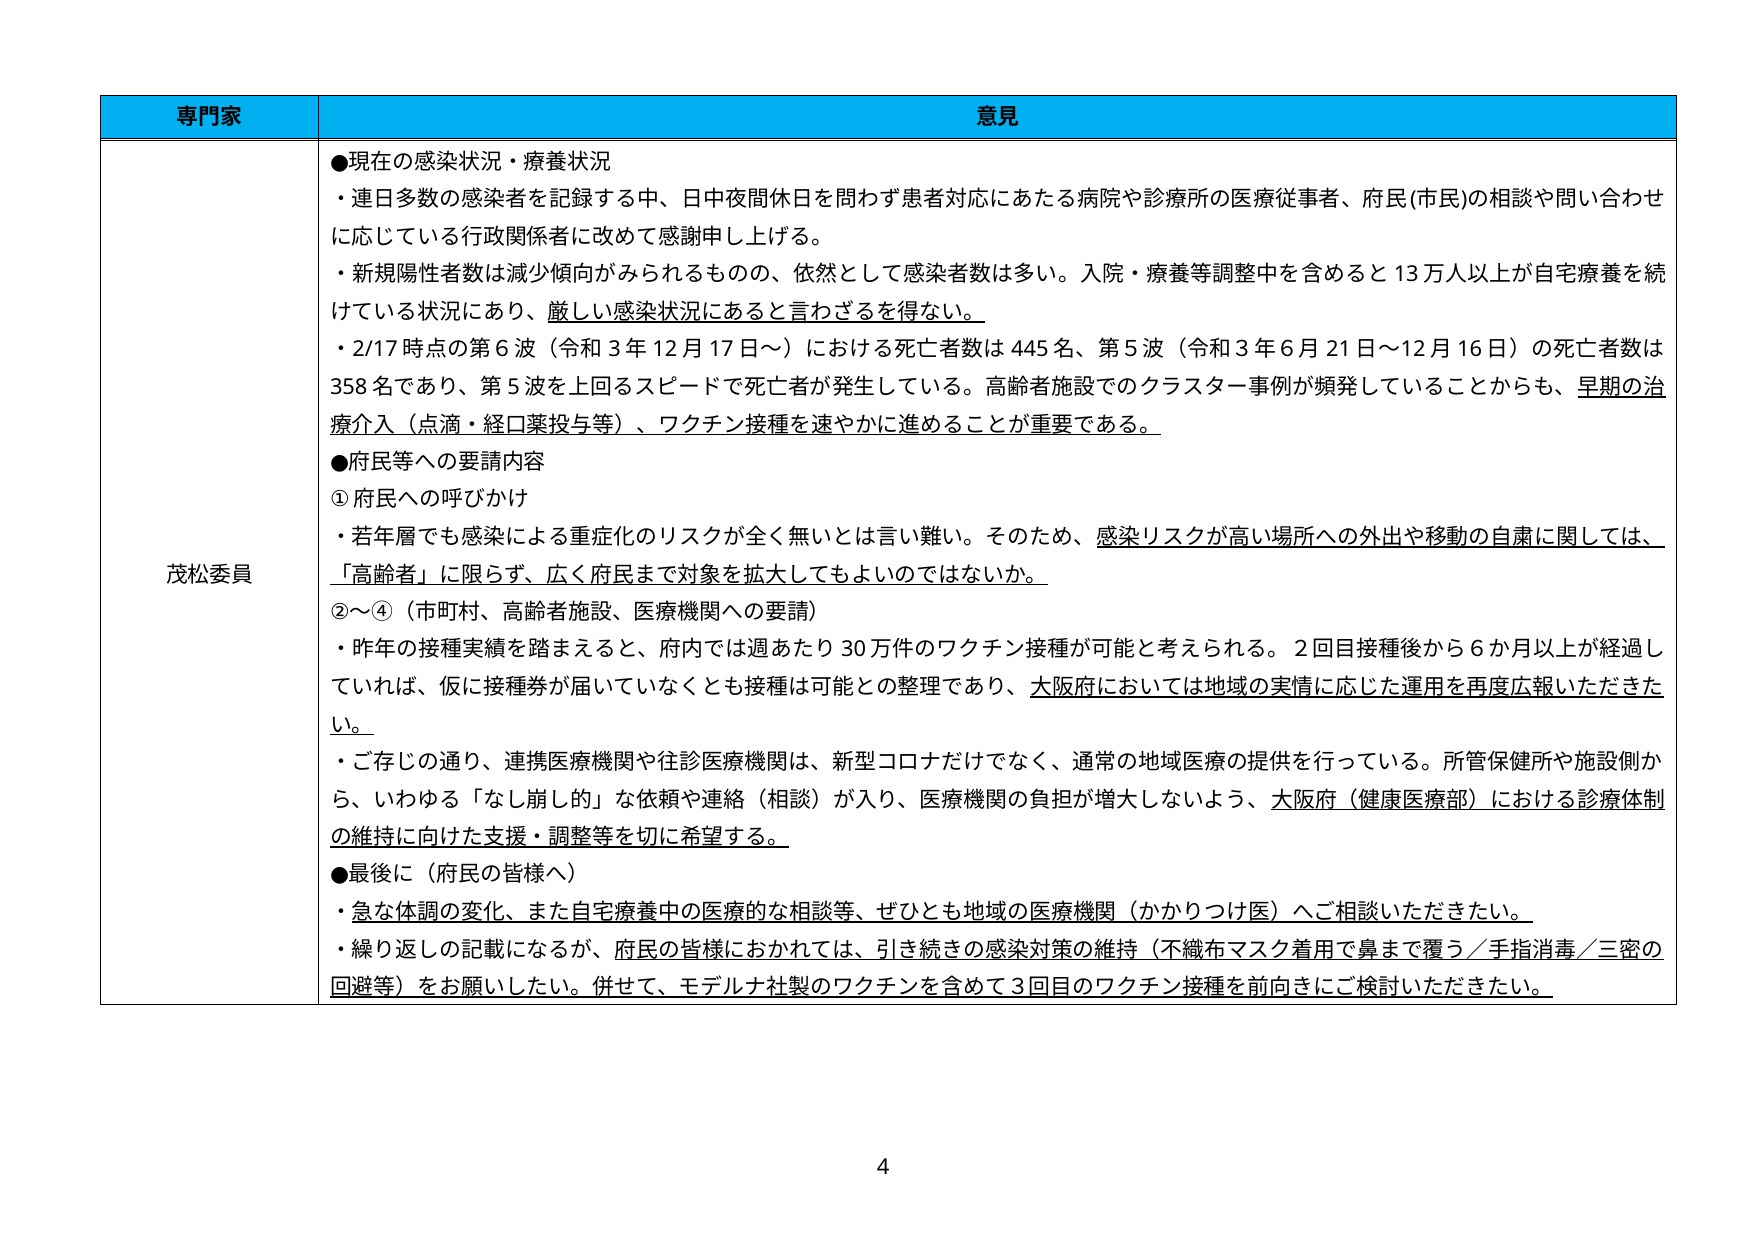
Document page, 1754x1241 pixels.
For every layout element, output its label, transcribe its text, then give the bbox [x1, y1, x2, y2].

table_header 専門家 [101, 96, 318, 138]
table_cell ●現在の感染状況・療養状況 ・連日多数の感染者を記録する中、日中夜間休日を問わず患者対応にあたる病院や診療所の医療従事者、府民(市民)の相談や問い合わせに応じている行政関係者に改めて感謝申し上げる。 ・新規陽性者数は減少傾向がみられるものの、依然として感染者数は多い。入院・療養等調整中を含めると13万人以上が自宅療養を続けている状況にあり、厳しい感染状況にあると言わざるを得ない。 ・2/17時点の第６波（令和3年12月17日～）における死亡者数は445名、第５波（令和３年６月21日～12月16日）の死亡者数は358名であり、第5波を上回るスピードで死亡者が発生している。高齢者施設でのクラスター事例が頻発していることからも、早期の治療介入（点滴・経口薬投与等）、ワクチン接種を速やかに進めることが重要である。 ●府民等への要請内容 ①府民への呼びかけ ・若年層でも感染による重症化のリスクが全く無いとは言い難い。そのため、感染リスクが高い場所への外出や移動の自粛に関しては、「高齢者」に限らず、広く府民まで対象を拡大してもよいのではないか。 ②～④（市町村、高齢者施設、医療機関への要請） ・昨年の接種実績を踏まえると、府内では週あたり30万件のワクチン接種が可能と考えられる。２回目接種後から６か月以上が経過していれば、仮に接種券が届いていなくとも接種は可能との整理であり、大阪府においては地域の実情に応じた運用を再度広報いただきたい。 ・ご存じの通り、連携医療機関や往診医療機関は、新型コロナだけでなく、通常の地域医療の提供を行っている。所管保健所や施設側から、いわゆる「なし崩し的」な依頼や連絡（相談）が入り、医療機関の負担が増大しないよう、大阪府（健康医療部）における診療体制の維持に向けた支援・調整等を切に希望する。 ●最後に（府民の皆様へ） ・急な体調の変化、また自宅療養中の医療的な相談等、ぜひとも地域の医療機関（かかりつけ医）へご相談いただきたい。 ・繰り返しの記載になるが、府民の皆様におかれては、引き続きの感染対策の維持（不織布マスク着用で鼻まで覆う／手指消毒／三密の回避等）をお願いしたい。併せて、モデルナ社製のワクチンを含めて３回目のワクチン接種を前向きにご検討いただきたい。 [319, 141, 1676, 1004]
table_cell 茂松委員 [101, 141, 318, 1004]
table_header 意見 [319, 96, 1676, 138]
